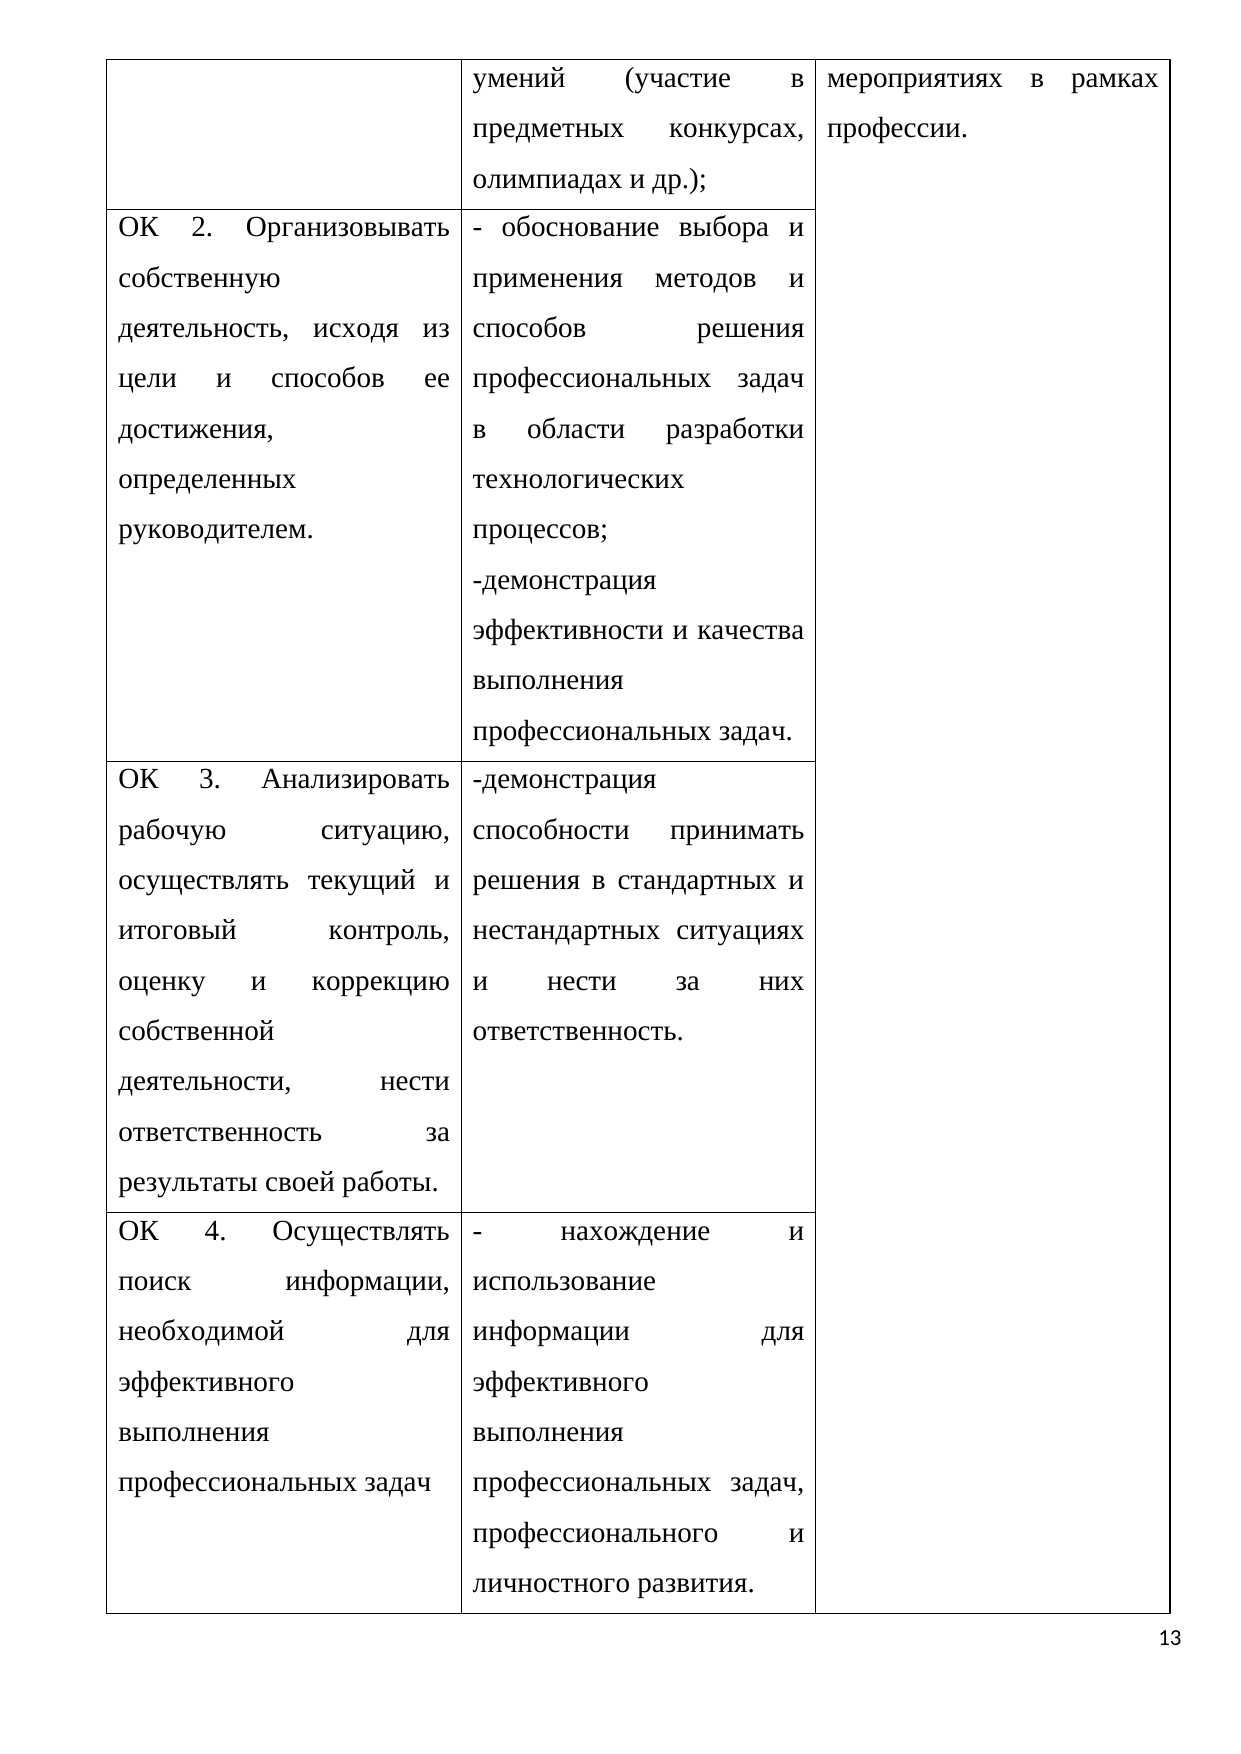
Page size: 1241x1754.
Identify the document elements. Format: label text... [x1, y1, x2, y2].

table_cell - нахождение и использование информации для эффективного выполнения профессиональных задач, профессионального и личностного развития. [462, 1213, 815, 1613]
table_cell ОК 3. Анализировать рабочую ситуацию, осуществлять текущий и итоговый контроль, оценку и коррекцию собственной деятельности, нести ответственность за результаты своей работы. [107, 762, 461, 1212]
table_cell ОК 4. Осуществлять поиск информации, необходимой для эффективного выполнения профессиональных задач [107, 1213, 461, 1613]
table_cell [816, 60, 1169, 1613]
table_cell ОК 2. Организовывать собственную деятельность, исходя из цели и способов ее достижения, определенных руководителем. [107, 210, 461, 761]
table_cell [107, 60, 461, 208]
table_cell -демонстрация способности принимать решения в стандартных и нестандартных ситуациях и нести за них ответственность. [462, 762, 815, 1212]
table_cell - обоснование выбора и применения методов и способов решения профессиональных задач в области разработки технологических процессов; -демонстрация эффективности и качества выполнения профессиональных задач. [462, 210, 815, 761]
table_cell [462, 60, 815, 208]
